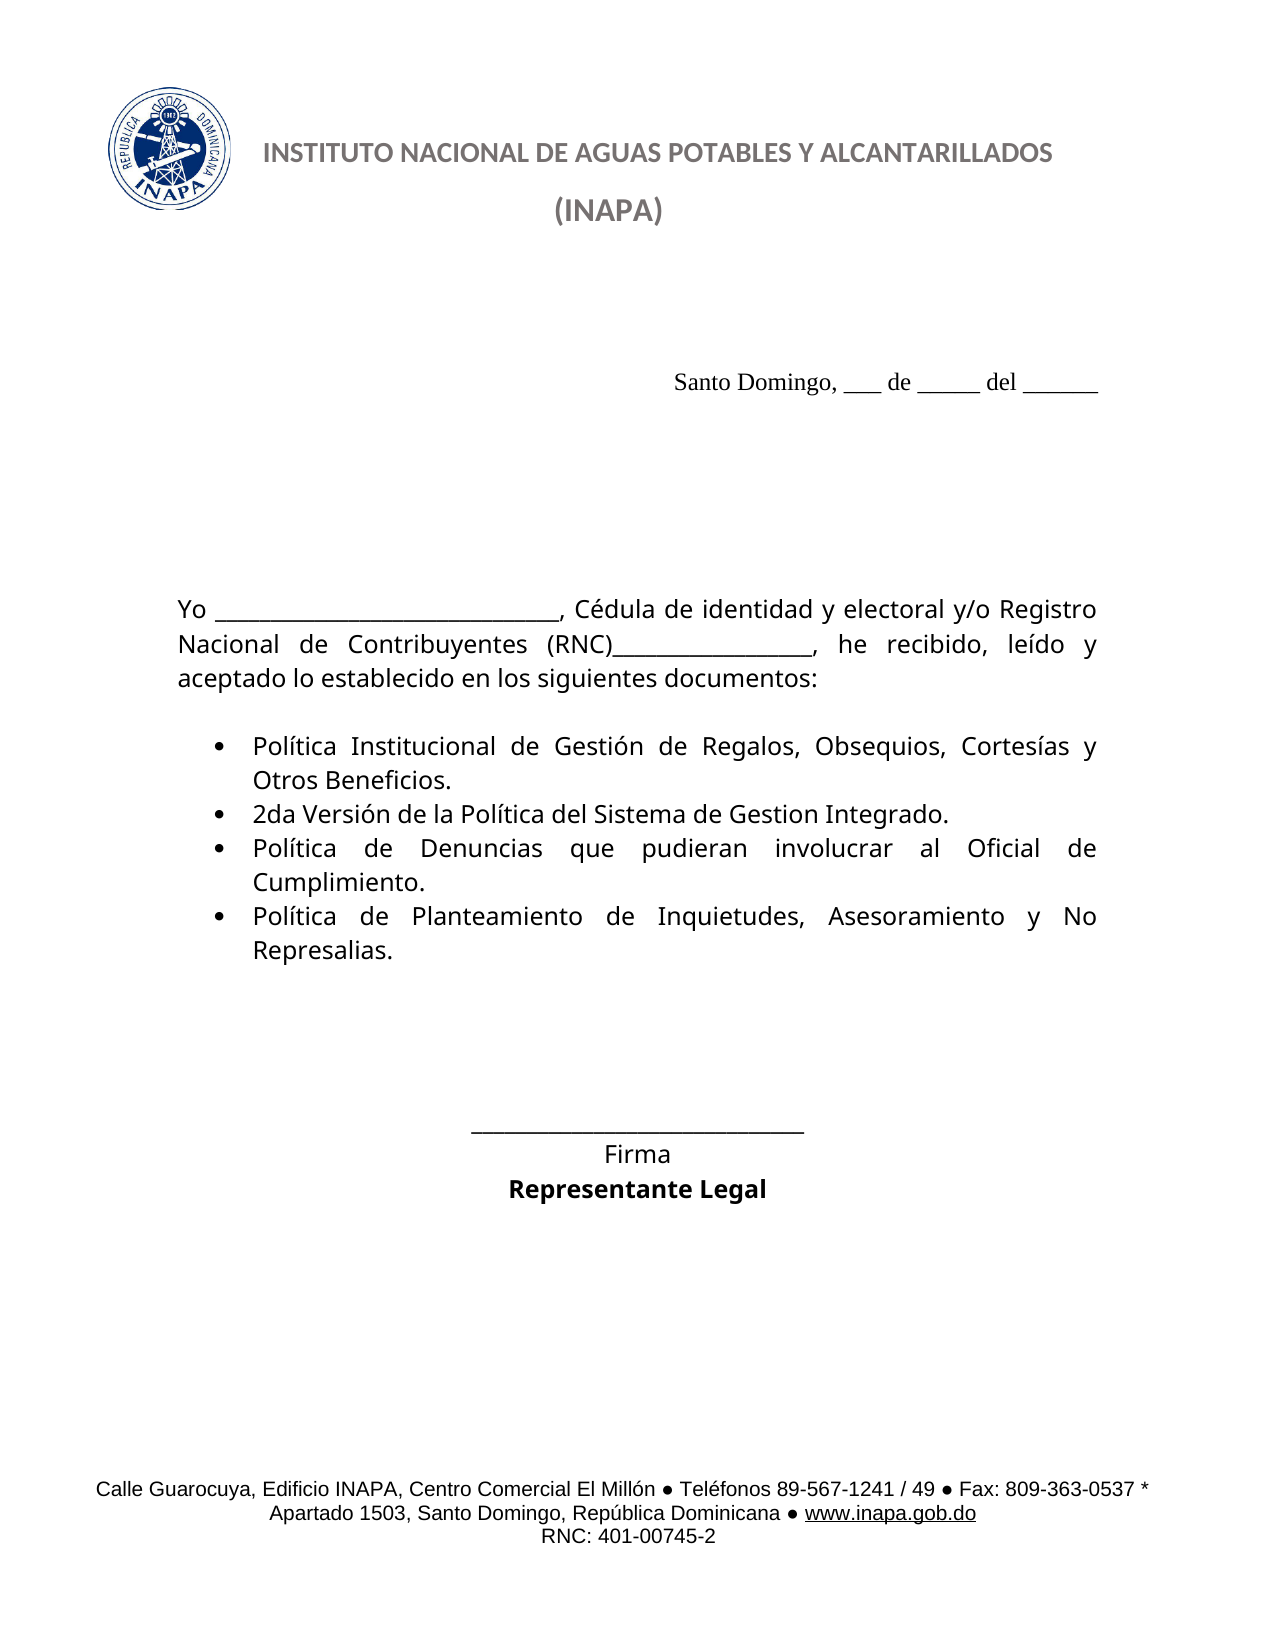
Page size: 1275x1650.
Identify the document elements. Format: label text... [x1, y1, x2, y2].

picture [108, 87, 231, 210]
list Política de Denuncias que pudieran involucrar al Oficial de Cumplimiento. [215, 831, 1098, 899]
list Política de Planteamiento de Inquietudes, Asesoramiento y No Represalias. [215, 899, 1098, 967]
text Representante Legal [177, 1171, 1098, 1205]
list Política Institucional de Gestión de Regalos, Obsequios, Cortesías y Otros Beneficios. [215, 728, 1098, 797]
text Yo _______________________________, Cédula de identidad y electoral y/o Registro Nacional de Contribuyentes (RNC)__________________, he recibido, leído y aceptado lo establecido en los siguientes documentos: [177, 592, 1098, 694]
text ______________________________ Firma [177, 1103, 1098, 1171]
list 2da Versión de la Política del Sistema de Gestion Integrado. [215, 797, 1098, 831]
text Santo Domingo, ___ de _____ del ______ [177, 367, 1098, 396]
